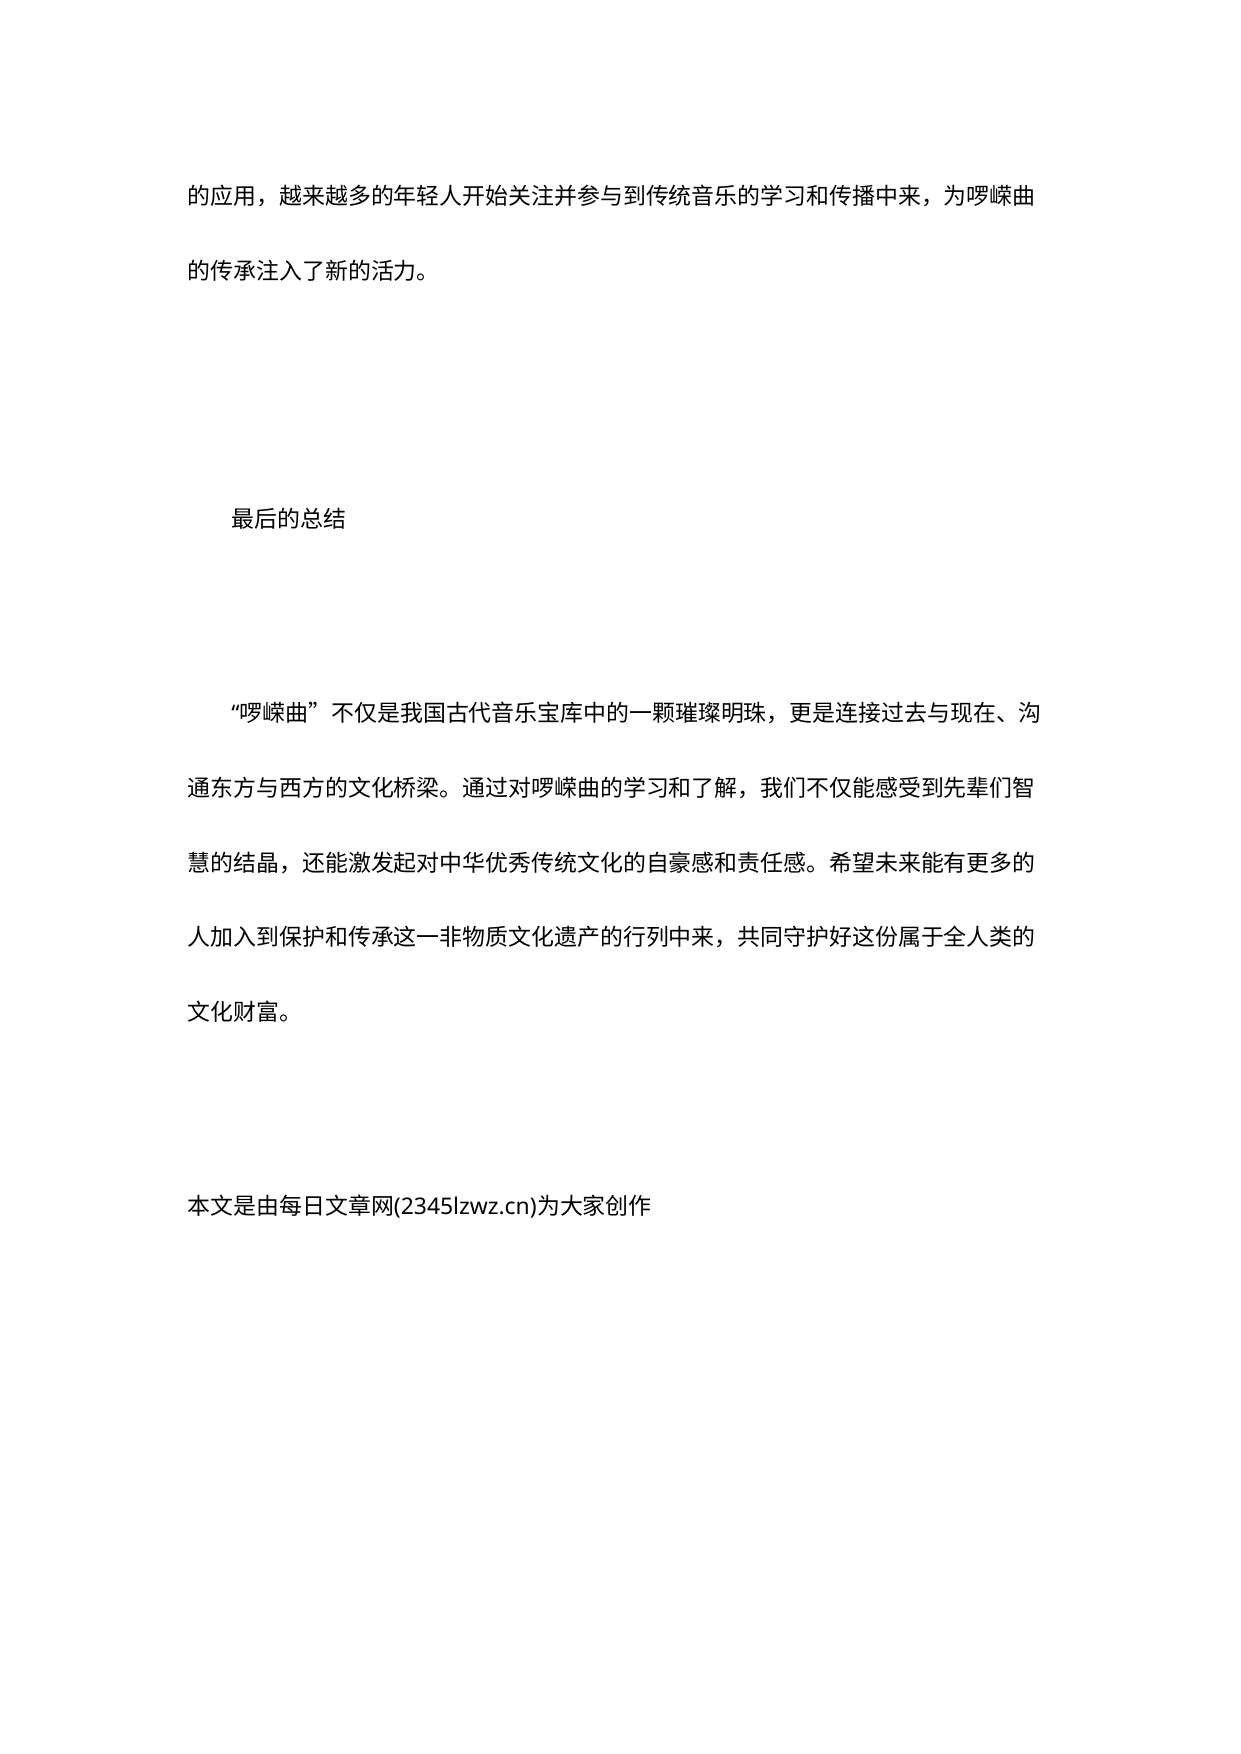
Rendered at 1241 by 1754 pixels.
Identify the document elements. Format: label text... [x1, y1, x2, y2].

text 本文是由每日文章网(2345lzwz.cn)为大家创作 [187, 1172, 1053, 1237]
text 最后的总结 [187, 485, 1053, 550]
text “啰嵘曲”不仅是我国古代音乐宝库中的一颗璀璨明珠，更是连接过去与现在、沟通东方与西方的文化桥梁。通过对啰嵘曲的学习和了解，我们不仅能感受到先辈们智慧的结晶，还能激发起对中华优秀传统文化的自豪感和责任感。希望未来能有更多的人加入到保护和传承这一非物质文化遗产的行列中来，共同守护好这份属于全人类的文化财富。 [187, 679, 1053, 1043]
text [187, 162, 1053, 302]
